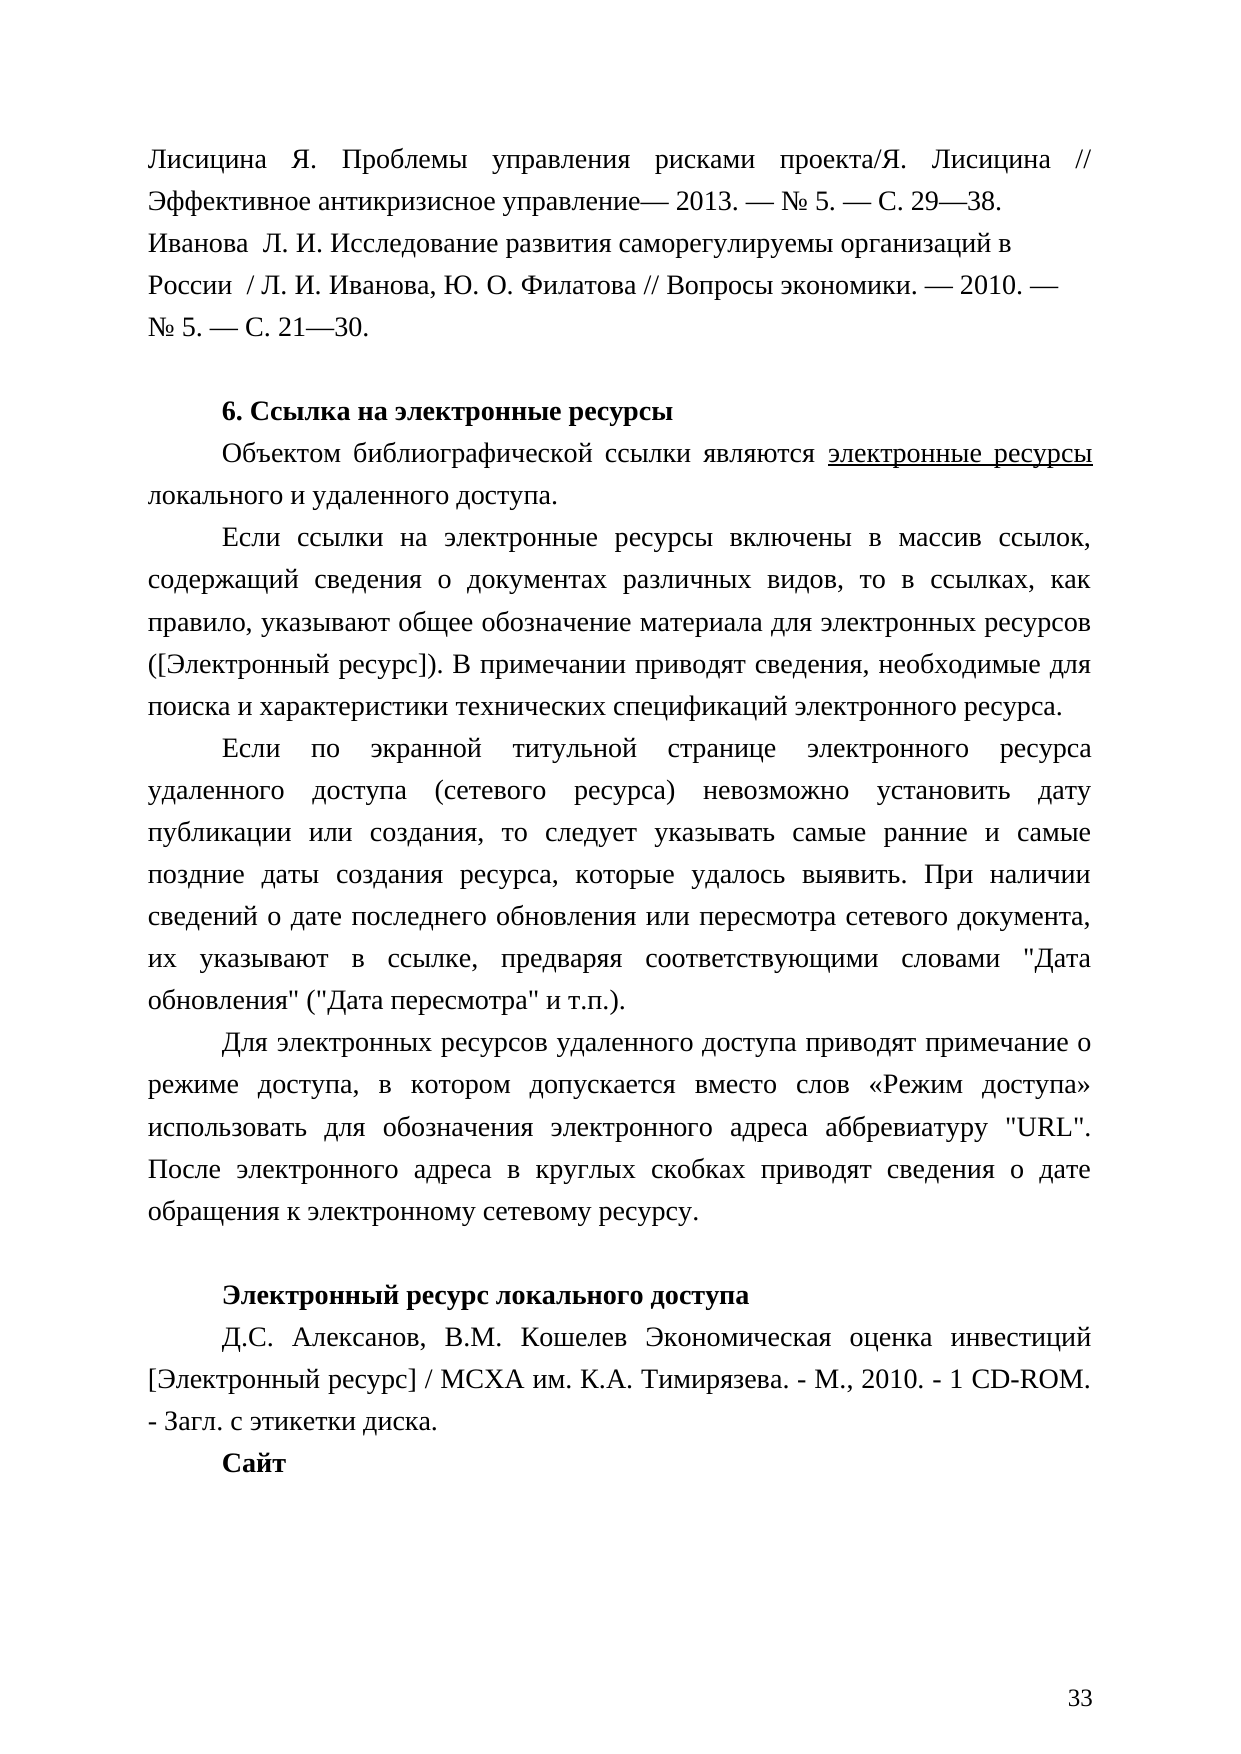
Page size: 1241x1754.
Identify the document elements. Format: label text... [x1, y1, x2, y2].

text Лисицина Я. Проблемы управления рисками проекта/Я. Лисицина // Эффективное антикризисное управление— 2013. — № 5. — С. 29—38. [148, 142, 1092, 216]
text Если по экранной титульной странице электронного ресурса удаленного доступа (сетевого ресурса) невозможно установить дату публикации или создания, то следует указывать самые ранние и самые поздние даты создания ресурса, которые удалось выявить. При наличии сведений о дате последнего обновления или пересмотра сетевого документа, их указывают в ссылке, предваряя соответствующими словами "Дата обновления" ("Дата пересмотра" и т.п.). [148, 731, 1092, 1016]
text Если ссылки на электронные ресурсы включены в массив ссылок, содержащий сведения о документах различных видов, то в ссылках, как правило, указывают общее обозначение материала для электронных ресурсов ([Электронный ресурс]). В примечании приводят сведения, необходимые для поиска и характеристики технических спецификаций электронного ресурса. [148, 521, 1092, 721]
text Объектом библиографической ссылки являются электронные ресурсы локального и удаленного доступа. [148, 436, 1092, 511]
text 6. Ссылка на электронные ресурсы [148, 394, 1092, 427]
text Д.С. Алексанов, В.М. Кошелев Экономическая оценка инвестиций [Электронный ресурс] / МСХА им. К.А. Тимирязева. - М., 2010. - 1 CD-ROM. - Загл. с этикетки диска. [148, 1320, 1092, 1437]
text Иванова Л. И. Исследование развития саморегулируемы организаций в России / Л. И. Иванова, Ю. О. Филатова // Вопросы экономики. — 2010. — № 5. — С. 21—30. [148, 226, 1092, 342]
text Электронный ресурс локального доступа [148, 1278, 1092, 1310]
text Для электронных ресурсов удаленного доступа приводят примечание о режиме доступа, в котором допускается вместо слов «Режим доступа» использовать для обозначения электронного адреса аббревиатуру "URL". После электронного адреса в круглых скобках приводят сведения о дате обращения к электронному сетевому ресурсу. [148, 1026, 1092, 1226]
text Сайт [148, 1446, 1092, 1479]
